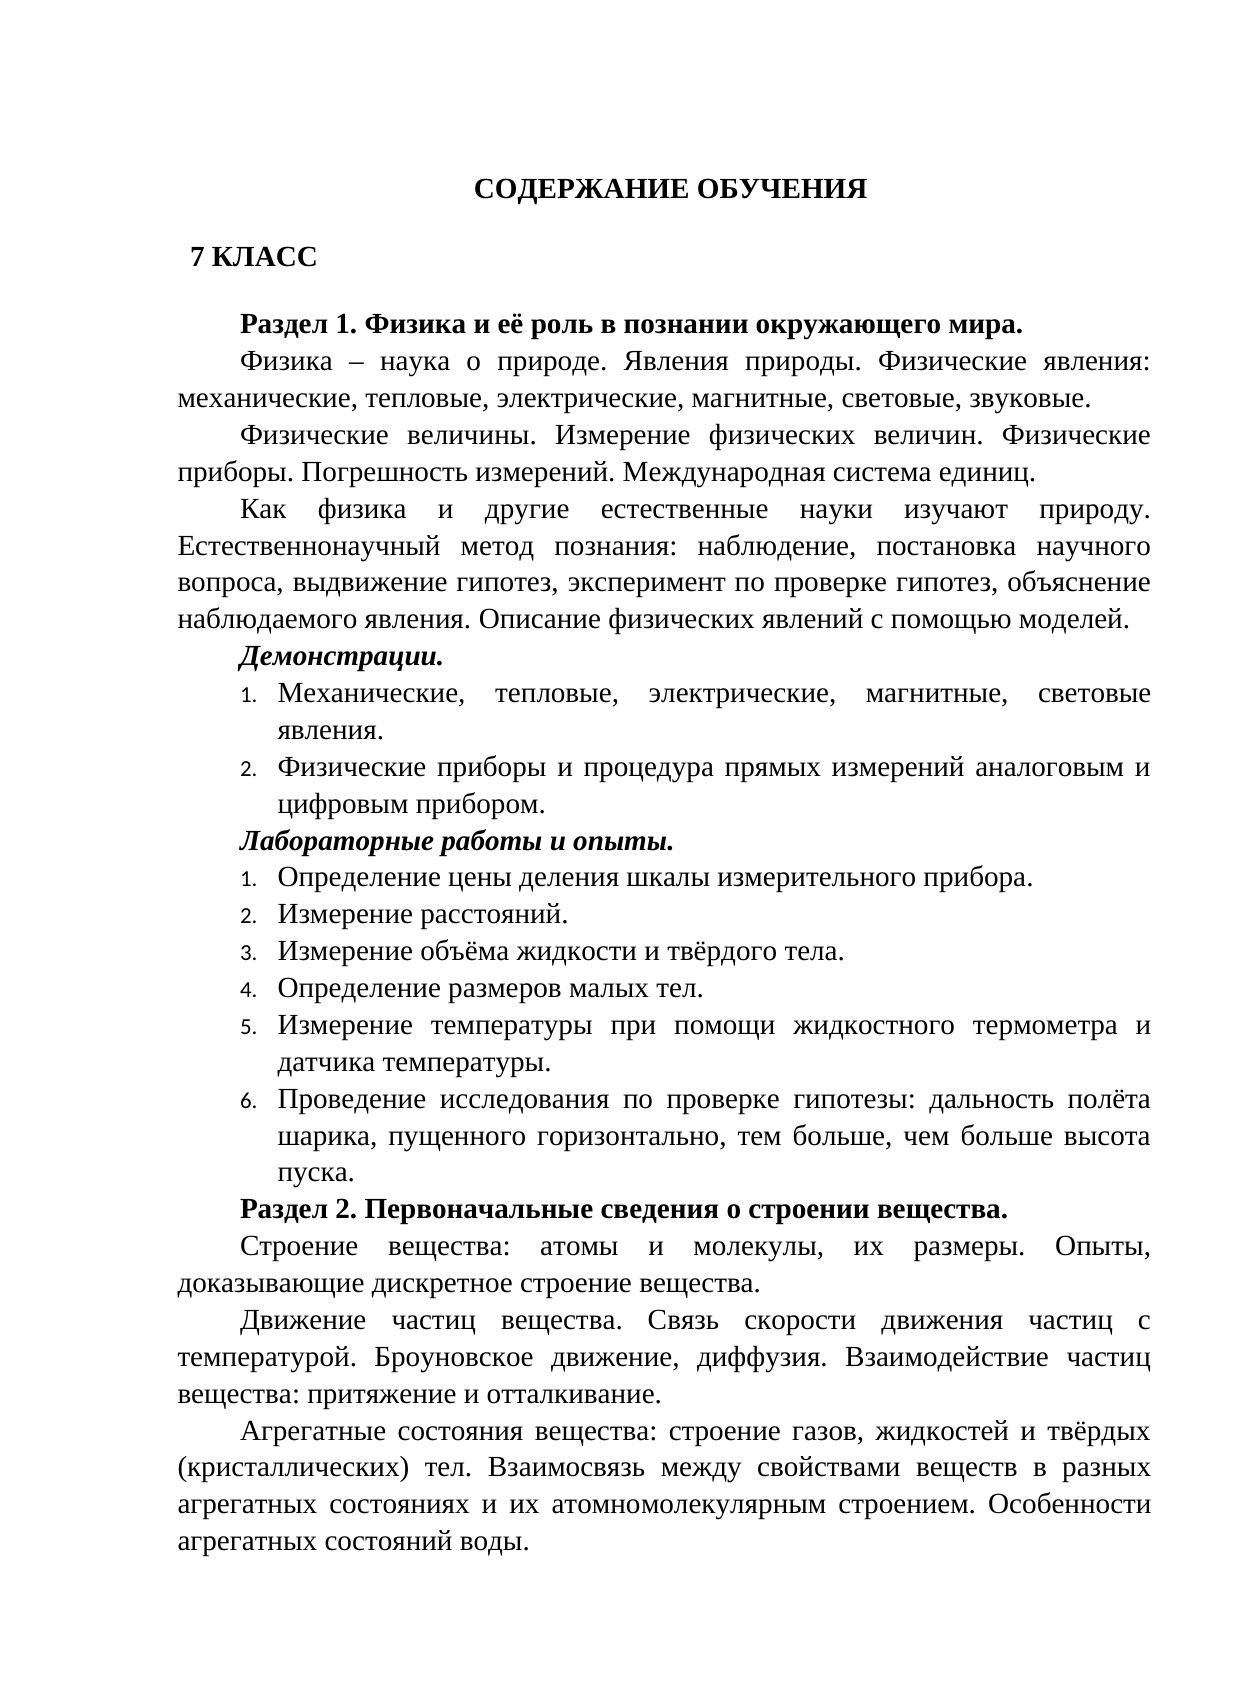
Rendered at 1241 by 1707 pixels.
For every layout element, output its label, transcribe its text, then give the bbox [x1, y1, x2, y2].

list Определение размеров малых тел. [240, 970, 1152, 1004]
text Движение частиц вещества. Связь скорости движения частиц с температурой. Броуновское движение, диффузия. Взаимодействие частиц вещества: притяжение и отталкивание. [177, 1302, 1152, 1409]
text Физические величины. Измерение физических величин. Физические приборы. Погрешность измерений. Международная система единиц. [177, 417, 1152, 487]
list Проведение исследования по проверке гипотезы: дальность полёта шарика, пущенного горизонтально, тем больше, чем больше высота пуска. [240, 1081, 1152, 1188]
text СОДЕРЖАНИЕ ОБУЧЕНИЯ [190, 171, 1152, 205]
text Раздел 2. Первоначальные сведения о строении вещества. [177, 1191, 1152, 1225]
text Раздел 1. Физика и её роль в познании окружающего мира. [177, 306, 1152, 340]
list Измерение температуры при помощи жидкостного термометра и датчика температуры. [240, 1007, 1152, 1077]
list Механические, тепловые, электрические, магнитные, световые явления. [240, 675, 1152, 746]
text Агрегатные состояния вещества: строение газов, жидкостей и твёрдых (кристаллических) тел. Взаимосвязь между свойствами веществ в разных агрегатных состояниях и их атомно­молекулярным строением. Особенности агрегатных состояний воды. [177, 1413, 1152, 1557]
list Измерение объёма жидкости и твёрдого тела. [240, 933, 1152, 967]
list Измерение расстояний. [240, 896, 1152, 930]
list Определение цены деления шкалы измерительного прибора. [240, 859, 1152, 893]
text Строение вещества: атомы и молекулы, их размеры. Опыты, доказывающие дискретное строение вещества. [177, 1228, 1152, 1299]
text Демонстрации. [177, 638, 1152, 672]
text Физика – наука о природе. Явления природы. Физические явления: механические, тепловые, электрические, магнитные, световые, звуковые. [177, 343, 1152, 414]
list Физические приборы и процедура прямых измерений аналоговым и цифровым прибором. [240, 749, 1152, 819]
text 7 КЛАСС [190, 239, 1152, 272]
text Как физика и другие естественные науки изучают природу. Естественно­научный метод познания: наблюдение, постановка научного вопроса, выдвижение гипотез, эксперимент по проверке гипотез, объяснение наблюдаемого явления. Описание физических явлений с помощью моделей. [177, 491, 1152, 635]
text Лабораторные работы и опыты. [177, 823, 1152, 856]
